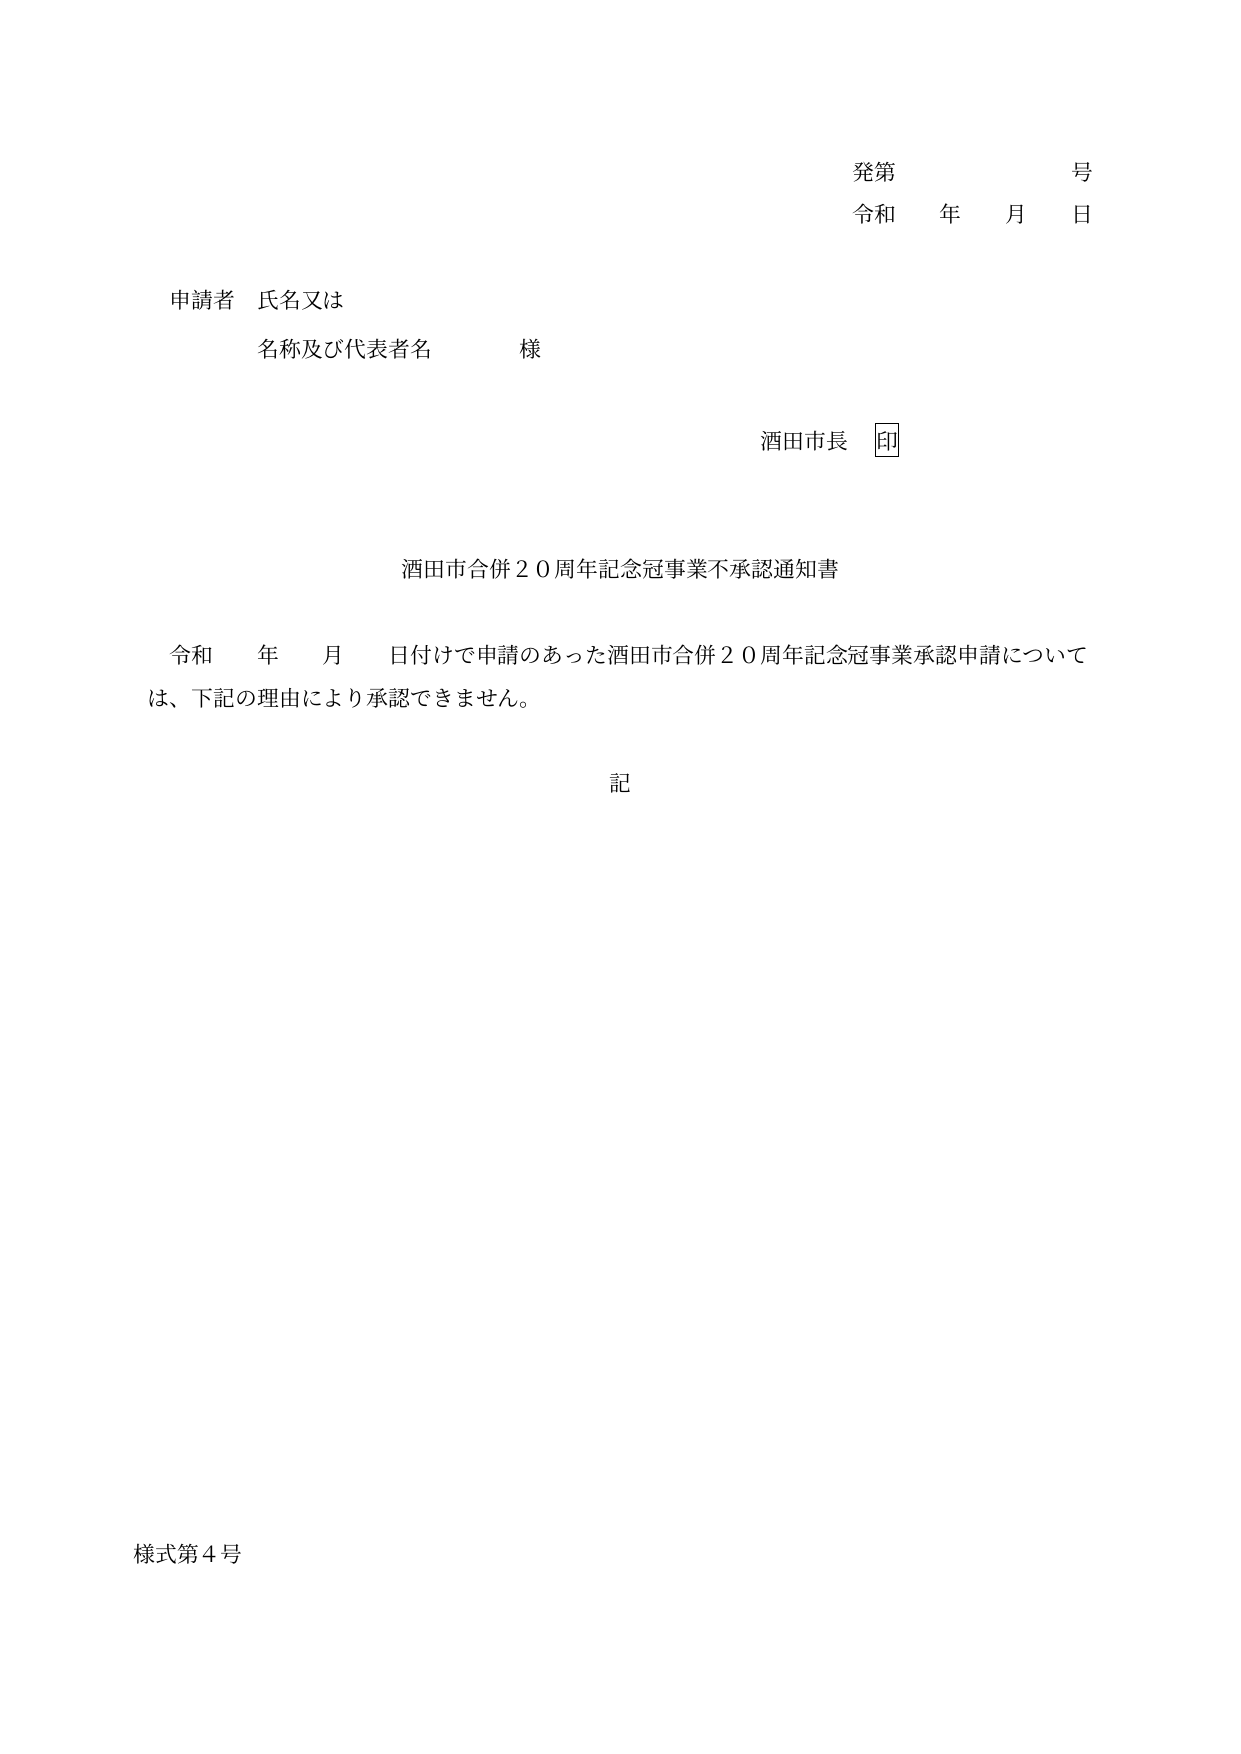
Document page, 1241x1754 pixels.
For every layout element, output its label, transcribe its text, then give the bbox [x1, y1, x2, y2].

text 酒田市長 印 [148, 418, 1092, 461]
text 申請者 氏名又は [148, 278, 1092, 320]
text 令和 年 月 日 [148, 192, 1092, 235]
text 酒田市合併２０周年記念冠事業不承認通知書 [148, 547, 1092, 590]
text 記 [148, 761, 1092, 804]
text 令和 年 月 日付けで申請のあった酒田市合併２０周年記念冠事業承認申請については、下記の理由により承認できません。 [148, 633, 1092, 718]
text 様式第４号 [133, 1532, 1092, 1574]
text 発第 号 [148, 149, 1092, 192]
text 名称及び代表者名 様 [191, 327, 1092, 369]
